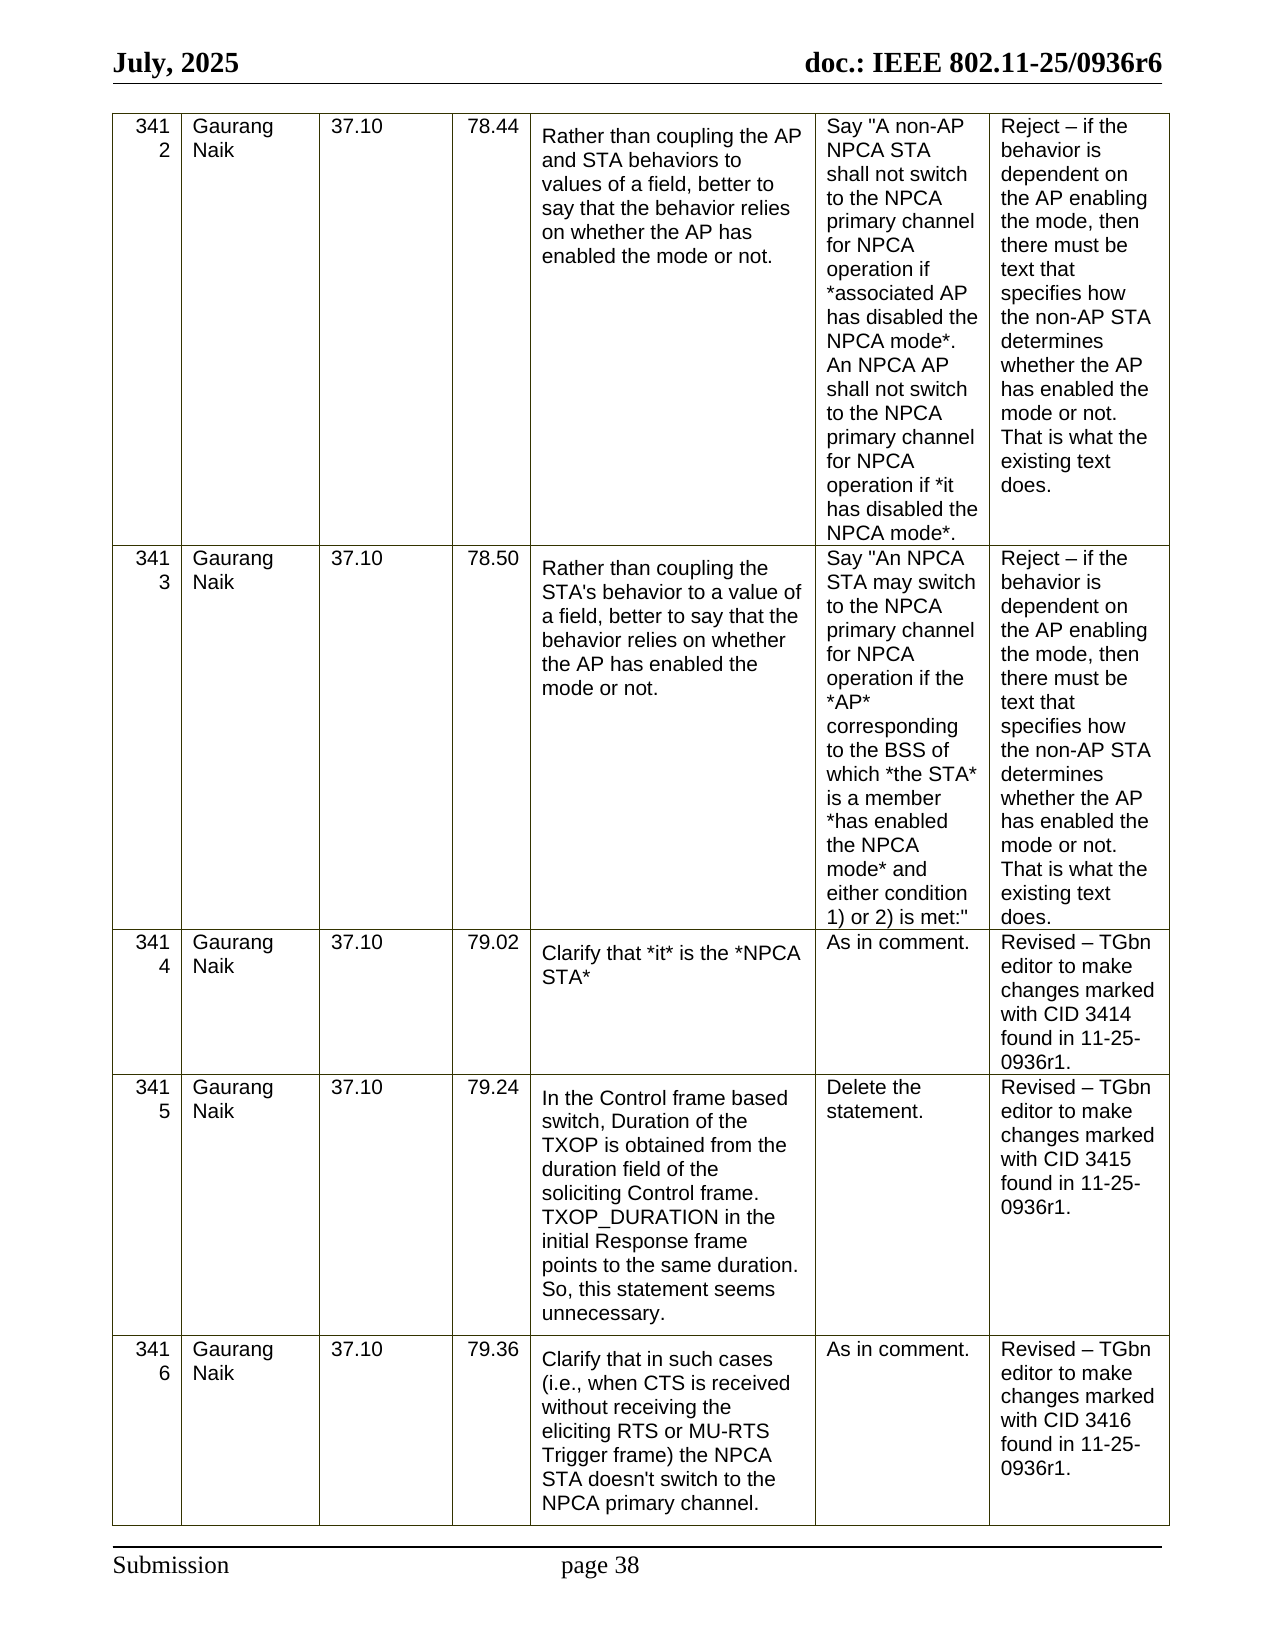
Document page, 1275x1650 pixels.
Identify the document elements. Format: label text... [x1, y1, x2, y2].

table_cell 37.10 [320, 1336, 452, 1525]
table_cell Delete the statement. [816, 1075, 989, 1335]
table_cell As in comment. [816, 930, 989, 1074]
table_cell Say "A non-AP NPCA STA shall not switch to the NPCA primary channel for NPCA operation if *associated AP has disabled the NPCA mode*. An NPCA AP shall not switch to the NPCA primary channel for NPCA operation if *it has disabled the NPCA mode*. [816, 114, 989, 545]
table_cell 79.02 [453, 930, 530, 1074]
table_cell Rather than coupling the STA's behavior to a value of a field, better to say that the behavior relies on whether the AP has enabled the mode or not. [531, 546, 815, 929]
table_cell Reject – if the behavior is dependent on the AP enabling the mode, then there must be text that specifies how the non-AP STA determines whether the AP has enabled the mode or not. That is what the existing text does. [990, 546, 1169, 929]
table_cell 37.10 [320, 930, 452, 1074]
table_cell 78.50 [453, 546, 530, 929]
table_cell Gaurang Naik [182, 1336, 319, 1525]
table_cell 3415 [113, 1075, 181, 1335]
table_cell 37.10 [320, 546, 452, 929]
table_cell 3412 [113, 114, 181, 545]
table_cell Say "An NPCA STA may switch to the NPCA primary channel for NPCA operation if the *AP* corresponding to the BSS of which *the STA* is a member *has enabled the NPCA mode* and either condition 1) or 2) is met:" [816, 546, 989, 929]
table_cell 3414 [113, 930, 181, 1074]
table_cell 78.44 [453, 114, 530, 545]
table_cell 79.24 [453, 1075, 530, 1335]
table_cell Gaurang Naik [182, 930, 319, 1074]
table_cell Gaurang Naik [182, 114, 319, 545]
table_cell Revised – TGbn editor to make changes marked with CID 3416 found in 11-25-0936r1. [990, 1336, 1169, 1525]
table_cell 37.10 [320, 1075, 452, 1335]
table_cell Clarify that in such cases (i.e., when CTS is received without receiving the eliciting RTS or MU-RTS Trigger frame) the NPCA STA doesn't switch to the NPCA primary channel. [531, 1336, 815, 1525]
table_cell As in comment. [816, 1336, 989, 1525]
table_cell 3413 [113, 546, 181, 929]
table_cell In the Control frame based switch, Duration of the TXOP is obtained from the duration field of the soliciting Control frame. TXOP_DURATION in the initial Response frame points to the same duration. So, this statement seems unnecessary. [531, 1075, 815, 1335]
table_cell Revised – TGbn editor to make changes marked with CID 3415 found in 11-25-0936r1. [990, 1075, 1169, 1335]
table_cell 3416 [113, 1336, 181, 1525]
table_cell Rather than coupling the AP and STA behaviors to values of a field, better to say that the behavior relies on whether the AP has enabled the mode or not. [531, 114, 815, 545]
table_cell Reject – if the behavior is dependent on the AP enabling the mode, then there must be text that specifies how the non-AP STA determines whether the AP has enabled the mode or not. That is what the existing text does. [990, 114, 1169, 545]
table_cell 37.10 [320, 114, 452, 545]
table_cell Gaurang Naik [182, 1075, 319, 1335]
table_cell Gaurang Naik [182, 546, 319, 929]
table_cell Revised – TGbn editor to make changes marked with CID 3414 found in 11-25-0936r1. [990, 930, 1169, 1074]
table_cell Clarify that *it* is the *NPCA STA* [531, 930, 815, 1074]
table_cell 79.36 [453, 1336, 530, 1525]
